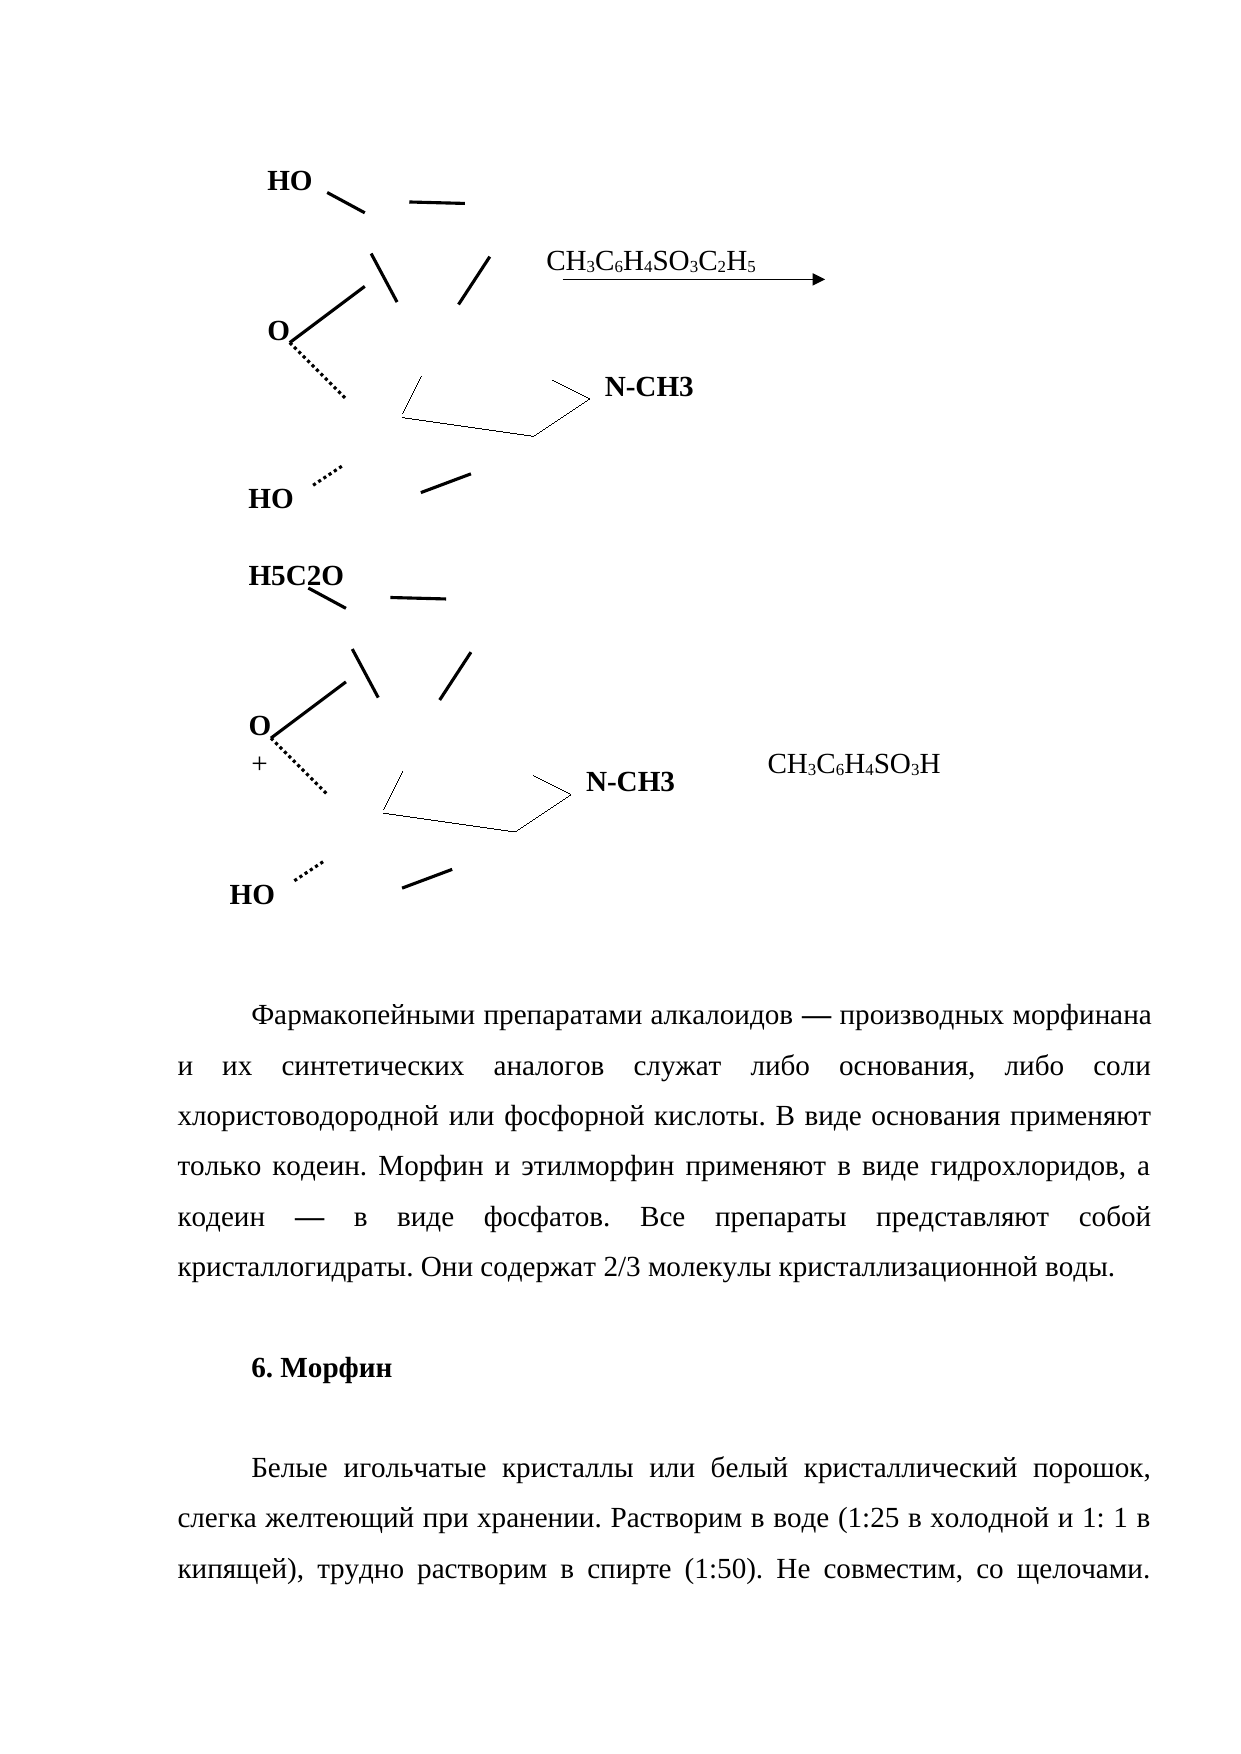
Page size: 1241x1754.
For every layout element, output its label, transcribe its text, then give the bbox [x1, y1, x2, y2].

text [177, 1450, 1152, 1584]
text + CH3C6H4SO3H [177, 746, 1152, 779]
text CH3C6H4SO3C2H5 [472, 243, 1152, 276]
text Фармакопейными препаратами алкалоидов — производных морфинана и их синтетических аналогов служат либо основания, либо соли хлористоводородной или фосфорной кислоты. В виде основания применяют только кодеин. Морфин и этилморфин применяют в виде гидрохлоридов, а кодеин — в виде фосфатов. Все препараты представляют собой кристаллогидраты. Они содержат 2/3 молекулы кристаллизационной воды. [177, 997, 1152, 1283]
text 6. Морфин [177, 1350, 1152, 1383]
